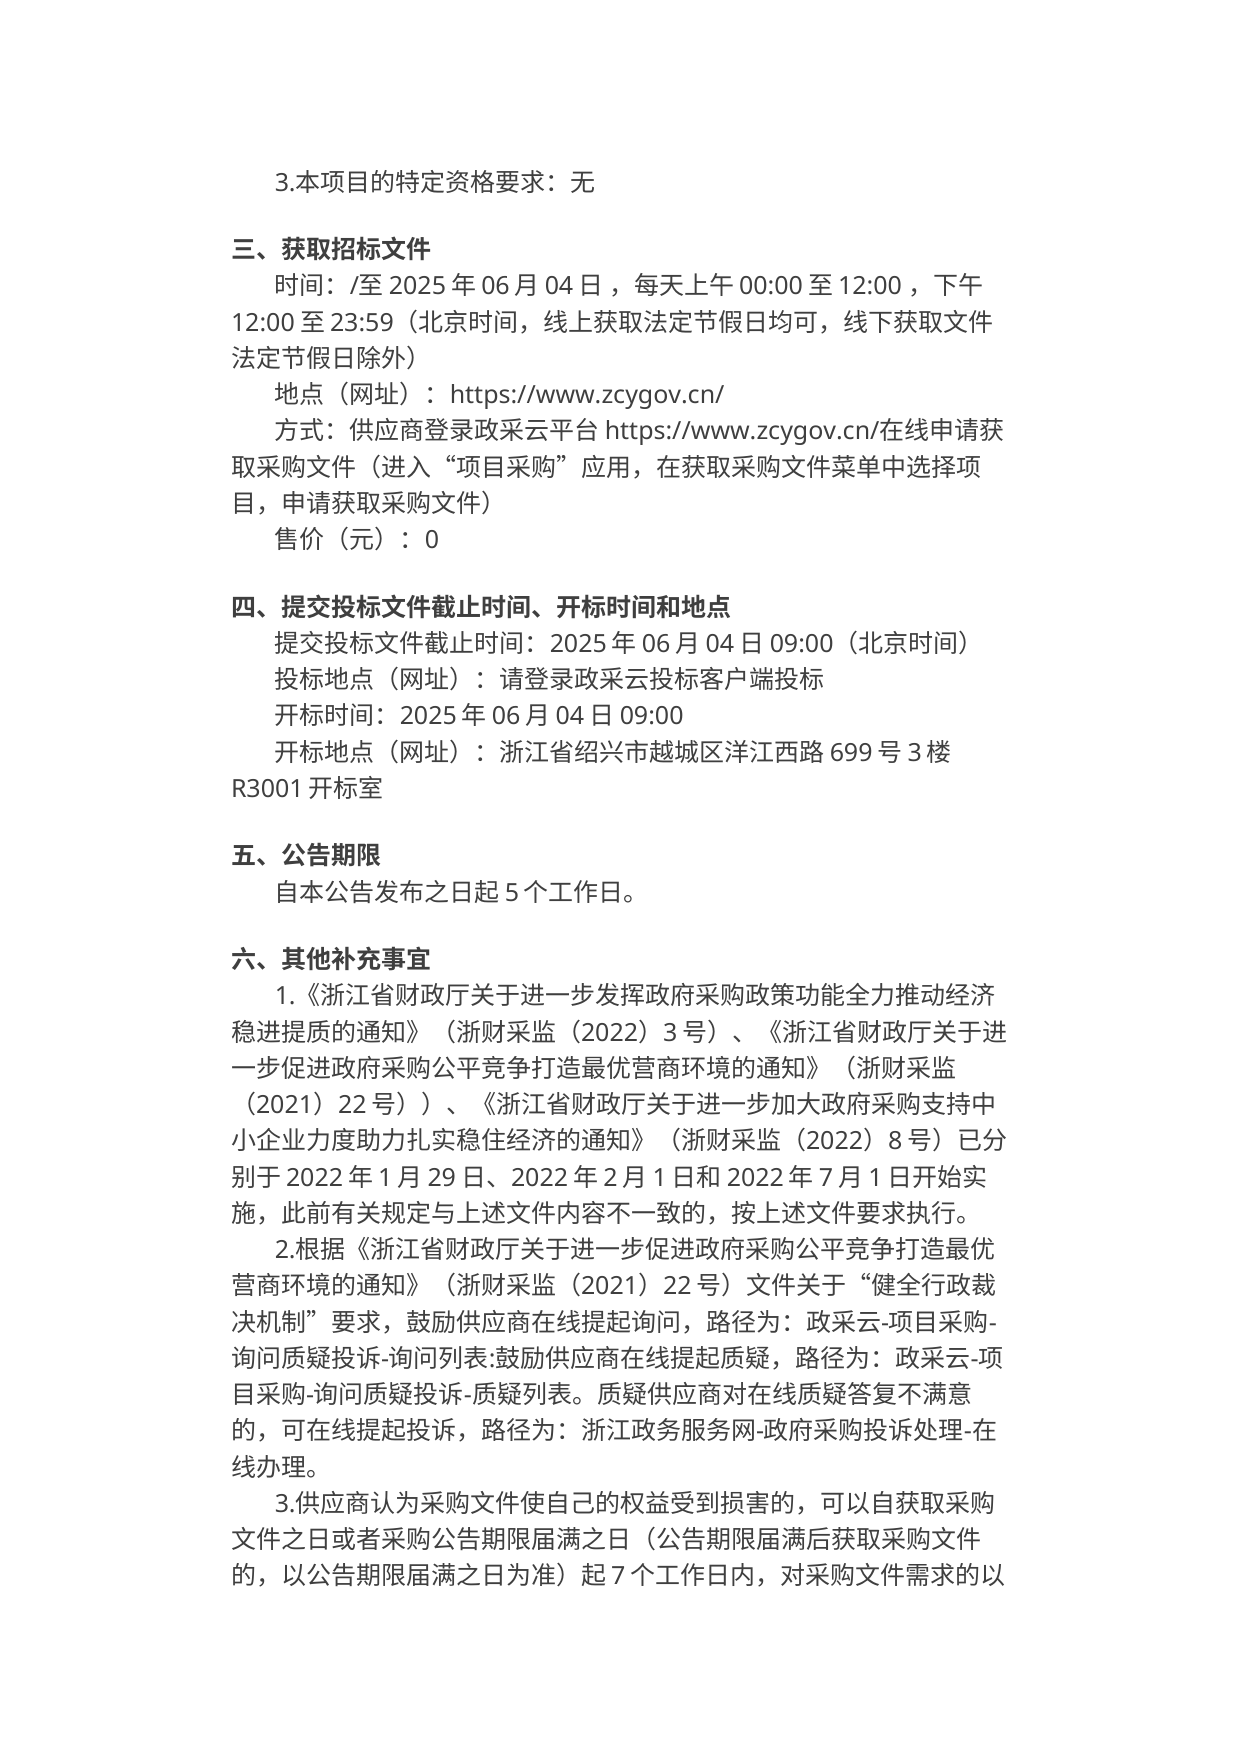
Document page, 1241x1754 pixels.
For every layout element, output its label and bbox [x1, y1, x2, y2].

table_cell [231, 162, 1009, 1592]
